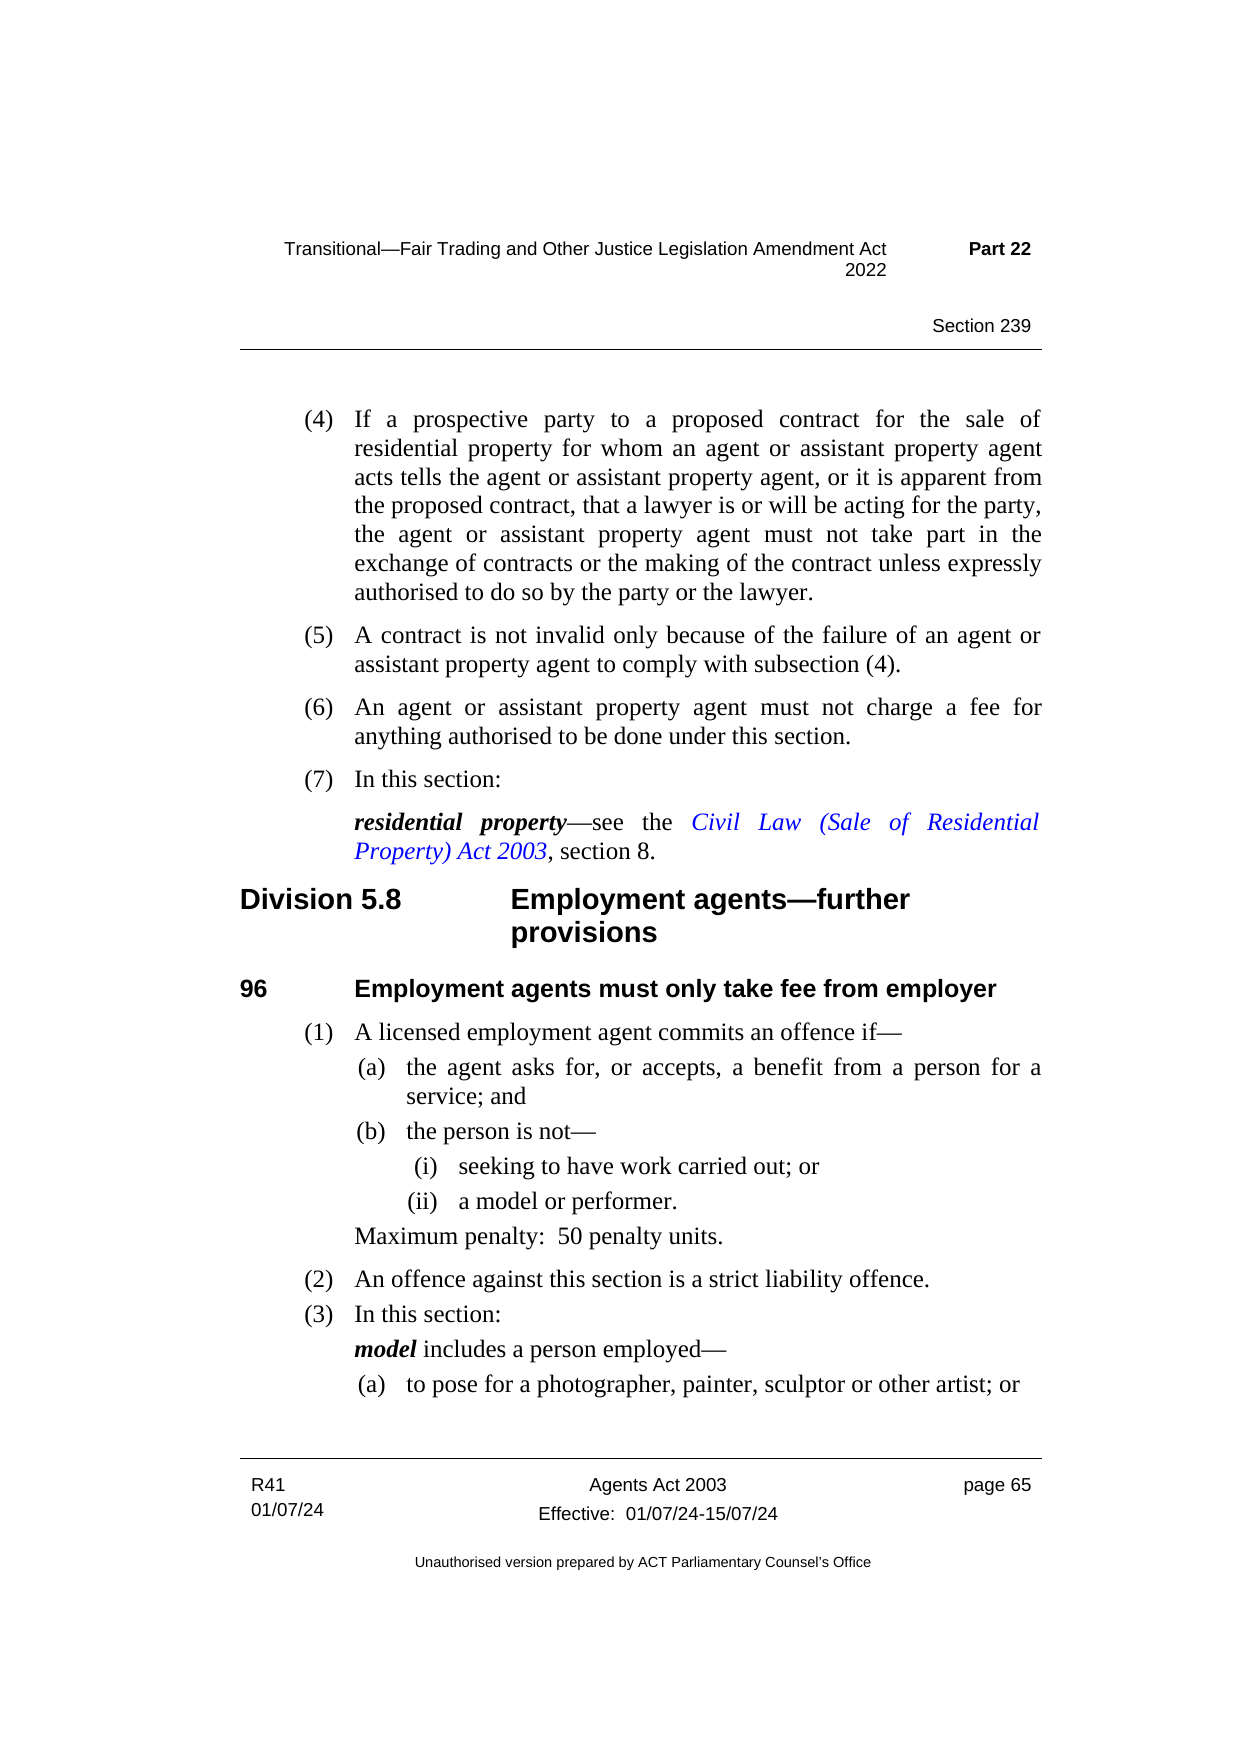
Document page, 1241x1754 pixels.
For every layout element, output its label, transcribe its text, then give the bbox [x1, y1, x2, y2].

text (3) In this section: [239, 1299, 1042, 1328]
text (1) A licensed employment agent commits an offence if— [239, 1017, 1042, 1046]
text model includes a person employed— [354, 1334, 1042, 1363]
text (ii) a model or performer. [239, 1186, 1042, 1214]
text (6) An agent or assistant property agent must not charge a fee for anything authorised to be done under this section. [239, 692, 1042, 749]
text Maximum penalty: 50 penalty units. [354, 1221, 1042, 1249]
text (b) the person is not— [239, 1116, 1042, 1144]
text residential property—see the Civil Law (Sale of Residential Property) Act 2003, section 8. [354, 807, 1042, 865]
text (5) A contract is not invalid only because of the failure of an agent or assistant property agent to comply with subsection (4). [239, 620, 1042, 677]
text (2) An offence against this section is a strict liability offence. [239, 1264, 1042, 1293]
text (4) If a prospective party to a proposed contract for the sale of residential property for whom an agent or assistant property agent acts tells the agent or assistant property agent, or it is apparent from the proposed contract, that a lawyer is or will be acting for the party, the agent or assistant property agent must not take part in the exchange of contracts or the making of the contract unless expressly authorised to do so by the party or the lawyer. [239, 404, 1042, 605]
text (i) seeking to have work carried out; or [239, 1151, 1042, 1179]
text Division 5.8 Employment agents—further provisions [239, 882, 1042, 949]
text (7) In this section: [239, 764, 1042, 793]
text (a) the agent asks for, or accepts, a benefit from a person for a service; and [239, 1052, 1042, 1109]
text (a) to pose for a photographer, painter, sculptor or other artist; or [239, 1369, 1042, 1398]
text 96 Employment agents must only take fee from employer [239, 974, 1042, 1002]
